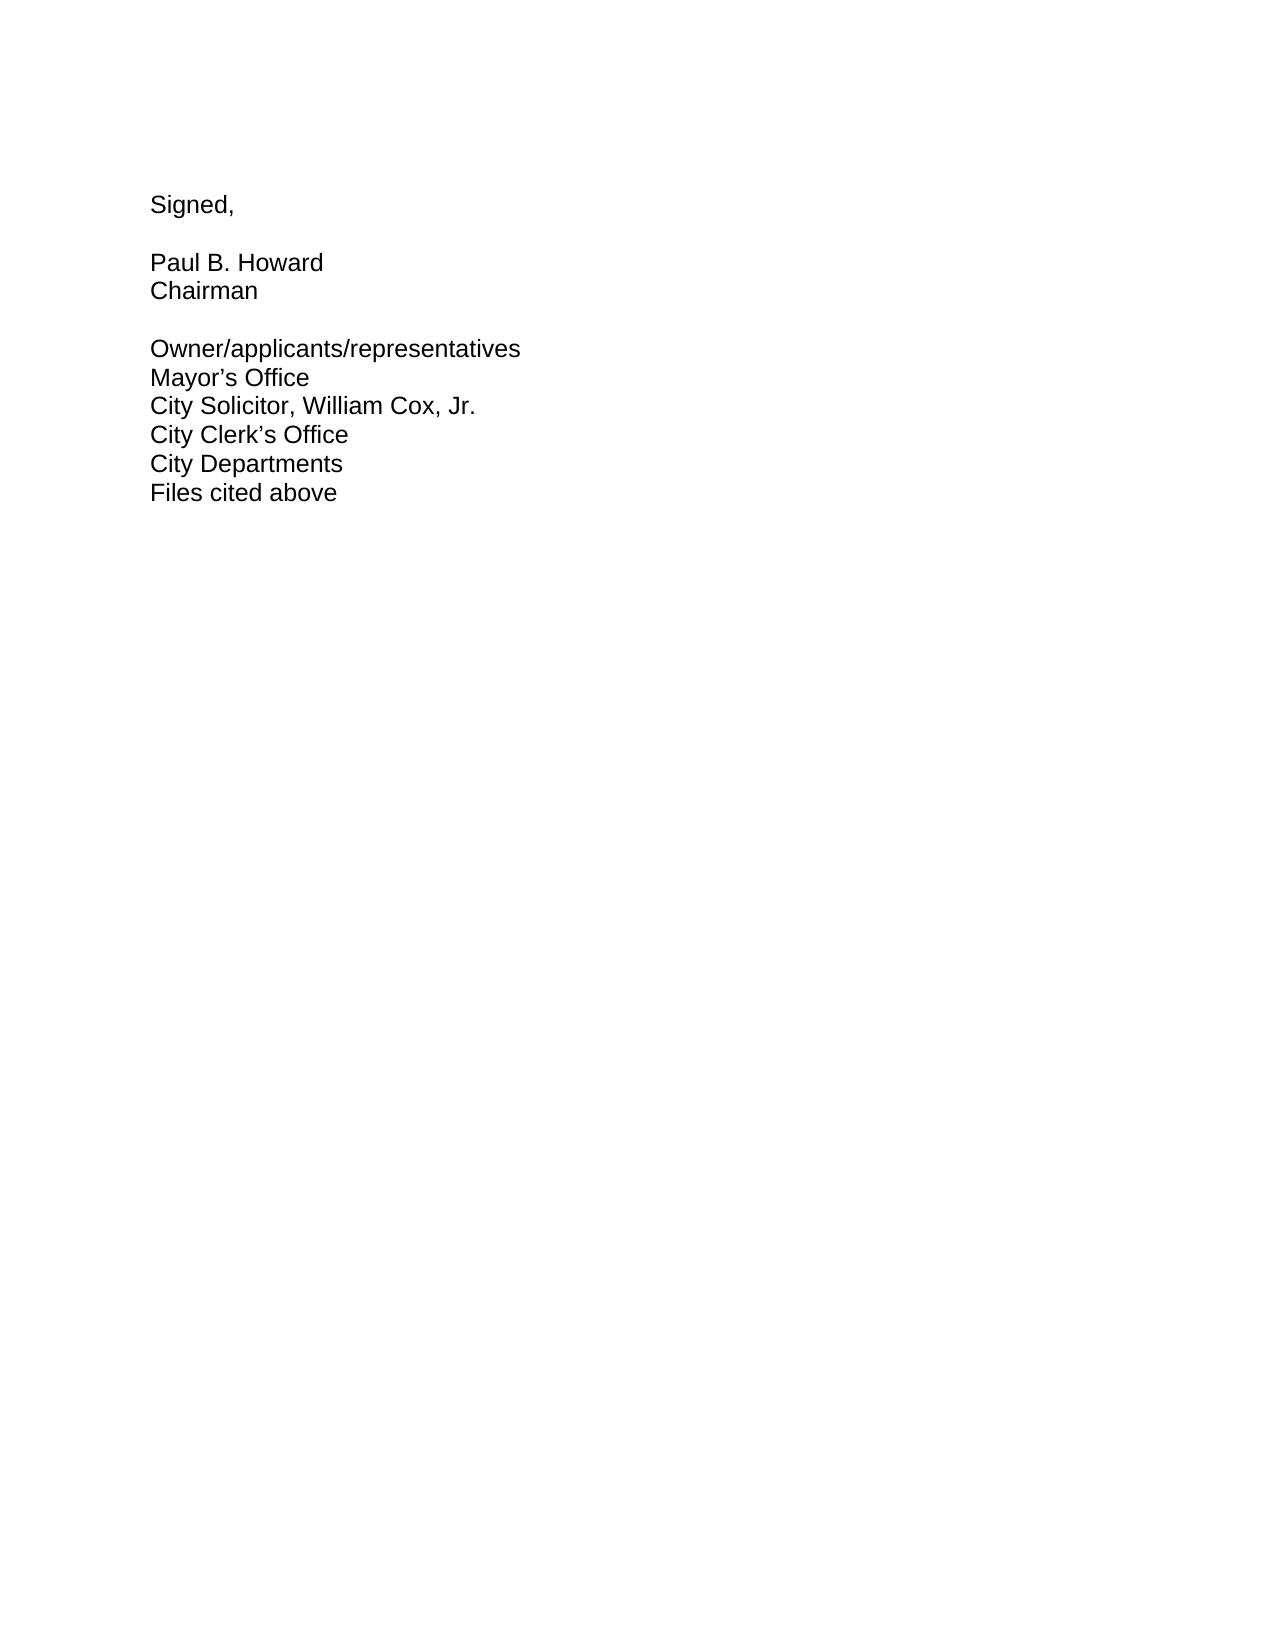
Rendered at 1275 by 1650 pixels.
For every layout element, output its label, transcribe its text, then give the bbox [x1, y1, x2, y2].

text Files cited above [150, 477, 1125, 506]
text Chairman [150, 276, 1125, 305]
text City Departments [150, 449, 1125, 477]
text City Clerk’s Office [150, 420, 1125, 449]
text City Solicitor, William Cox, Jr. [150, 391, 1125, 420]
text Paul B. Howard [150, 247, 1125, 276]
text Signed, [150, 190, 1125, 219]
text Mayor’s Office [150, 362, 1125, 391]
text Owner/applicants/representatives [150, 334, 1125, 362]
